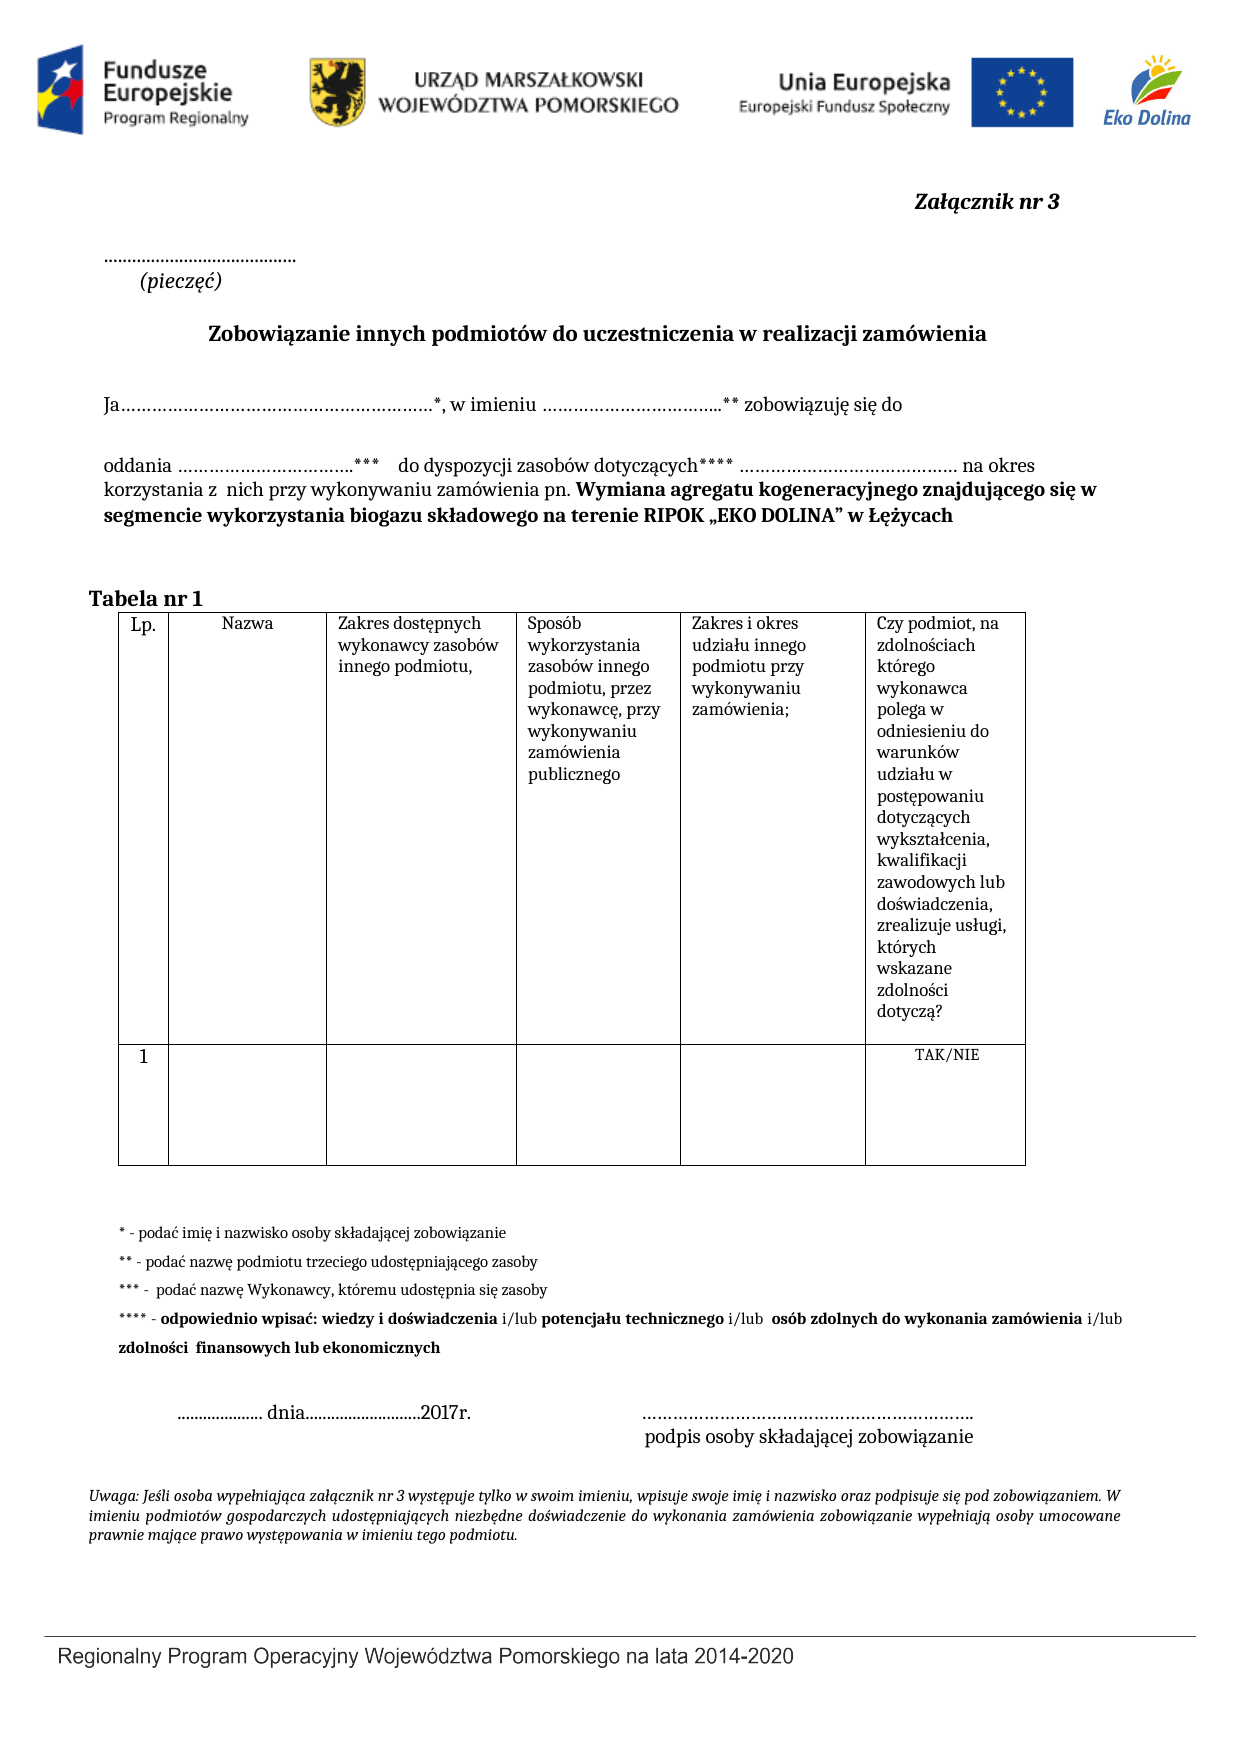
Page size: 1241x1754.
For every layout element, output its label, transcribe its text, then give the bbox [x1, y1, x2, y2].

text Uwaga: Jeśli osoba wypełniająca załącznik nr 3 występuje tylko w swoim imieniu, wpisuje swoje imię i nazwisko oraz podpisuje się pod zobowiązaniem. W imieniu podmiotów gospodarczych udostępniających niezbędne doświadczenie do wykonania zamówienia zobowiązanie wypełniają osoby umocowane prawnie mające prawo występowania w imieniu tego podmiotu. [89, 1487, 1122, 1544]
table_header Zakres dostępnych wykonawcy zasobów innego podmiotu, [327, 613, 516, 1044]
text Ja……………………………………………………*, w imieniu ……………………………..** zobowiązuję się do [103, 392, 1167, 416]
text **** - odpowiednio wpisać: wiedzy i doświadczenia i/lub potencjału technicznego i/lub osób zdolnych do wykonania zamówienia i/lub zdolności finansowych lub ekonomicznych [118, 1309, 1122, 1357]
text ** - podać nazwę podmiotu trzeciego udostępniającego zasoby [118, 1252, 1122, 1271]
picture [1103, 54, 1193, 144]
table_cell [169, 1045, 326, 1165]
text Załącznik nr 3 [761, 189, 1167, 215]
text Tabela nr 1 [89, 585, 1167, 612]
text *** - podać nazwę Wykonawcy, któremu udostępnia się zasoby [118, 1281, 1122, 1300]
table_cell [327, 1045, 516, 1165]
table_cell [681, 1045, 865, 1165]
table_cell 1 [119, 1045, 168, 1165]
text Zobowiązanie innych podmiotów do uczestniczenia w realizacji zamówienia [29, 321, 1167, 347]
table_header Sposób wykorzystania zasobów innego podmiotu, przez wykonawcę, przy wykonywaniu zamówienia publicznego [517, 613, 680, 1044]
table_header Nazwa [169, 613, 326, 1044]
text * - podać imię i nazwisko osoby składającej zobowiązanie [118, 1223, 1208, 1242]
text ......................................... [103, 242, 1167, 268]
table_header Lp. [119, 613, 168, 1044]
table_header Zakres i okres udziału innego podmiotu przy wykonywaniu zamówienia; [681, 613, 865, 1044]
table_cell TAK/NIE [866, 1045, 1025, 1165]
text oddania …………………………….*** do dyspozycji zasobów dotyczących**** …………………………………… na okres korzystania z nich przy wykonywaniu zamówienia pn. Wymiana agregatu kogeneracyjnego znajdującego się w segmencie wykorzystania biogazu składowego na terenie RIPOK „EKO DOLINA” w Łężycach [103, 453, 1122, 528]
text (pieczęć) [103, 268, 1167, 294]
table_cell [517, 1045, 680, 1165]
table_header Czy podmiot, na zdolnościach którego wykonawca polega w odniesieniu do warunków udziału w postępowaniu dotyczących wykształcenia, kwalifikacji zawodowych lub doświadczenia, zrealizuje usługi, których wskazane zdolności dotyczą? [866, 613, 1025, 1044]
text .................... dnia...........................2017r. ………………………………………………………. [103, 1401, 1208, 1424]
picture [44, 1636, 1197, 1668]
text podpis osoby składającej zobowiązanie [29, 1424, 1208, 1448]
